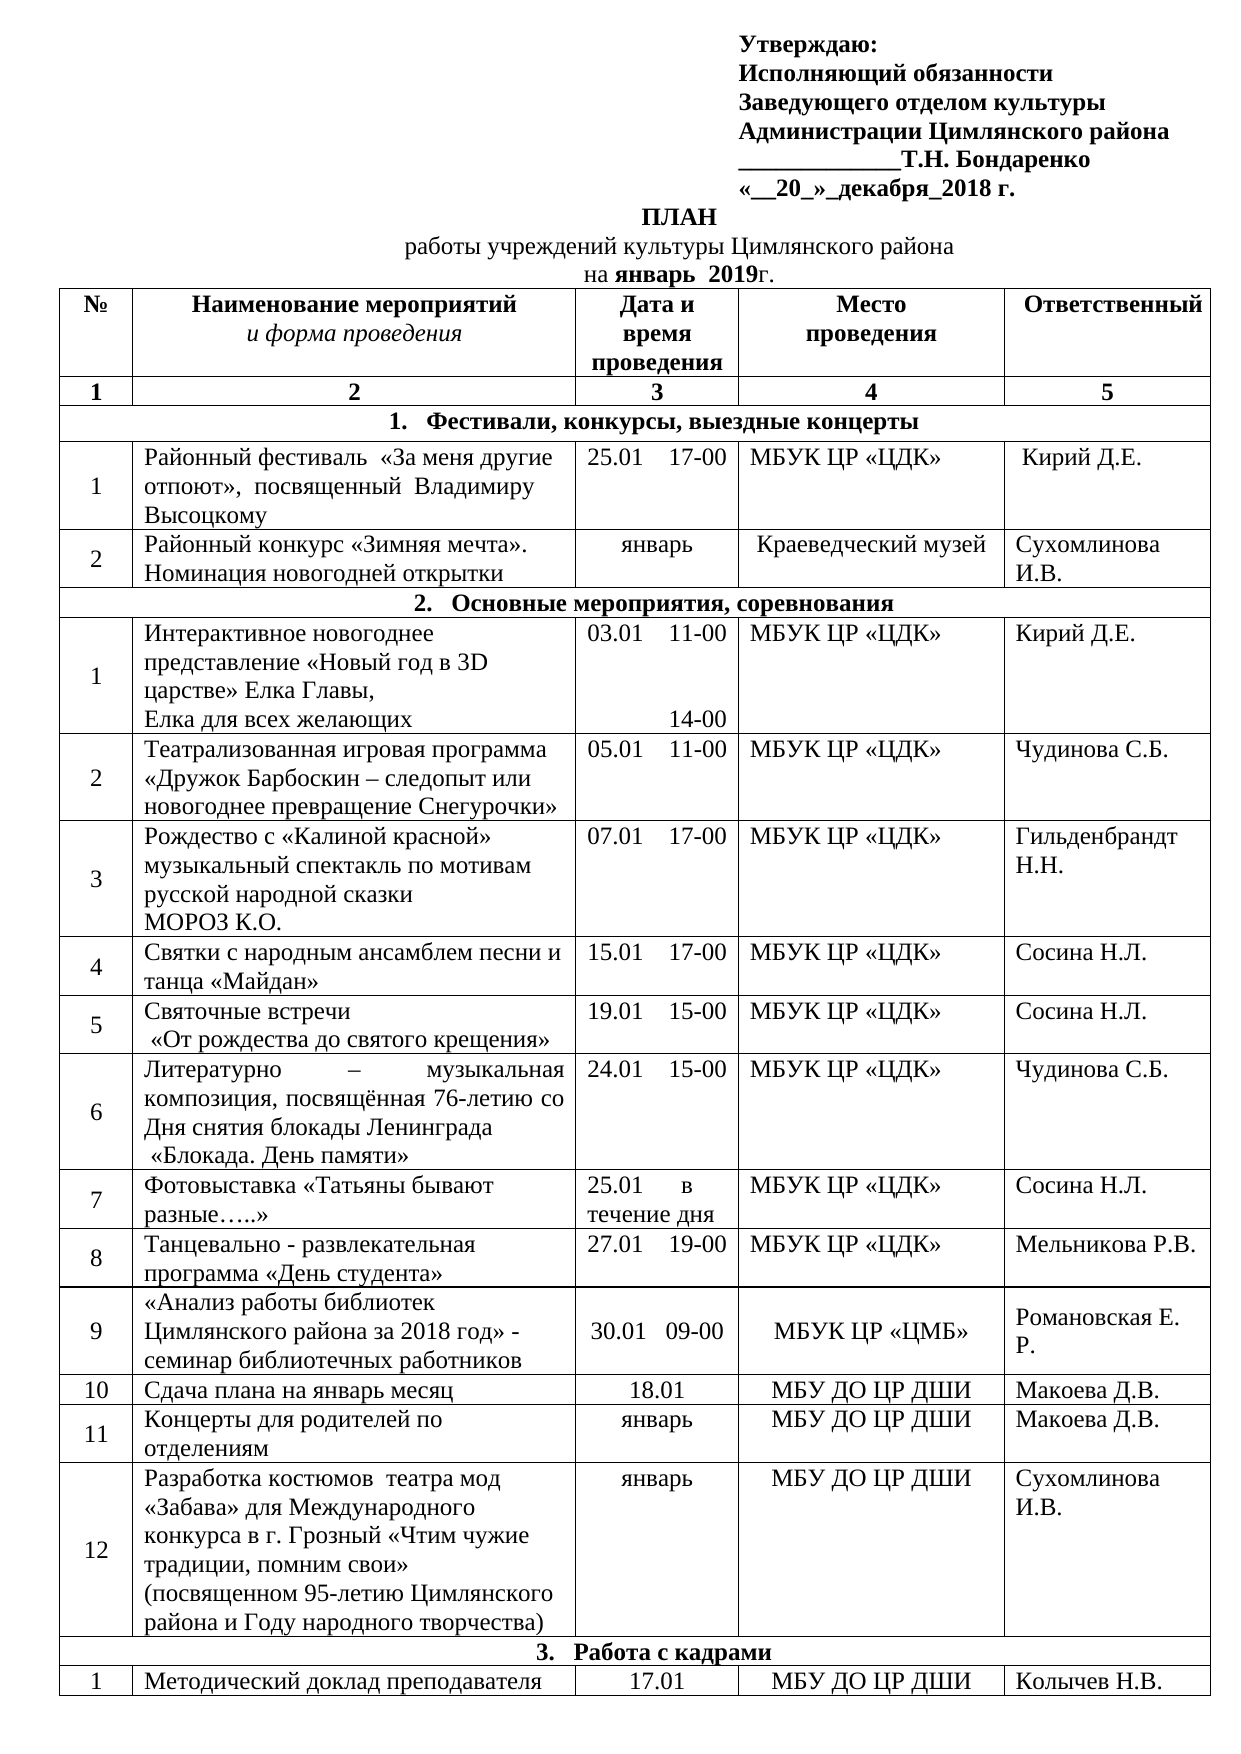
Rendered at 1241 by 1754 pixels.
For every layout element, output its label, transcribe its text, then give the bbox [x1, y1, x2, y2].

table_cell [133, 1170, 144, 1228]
table_cell Концерты для родителей по отделениям [133, 1405, 575, 1462]
table_cell Колычев Н.В. [1005, 1666, 1210, 1695]
table_cell 11 [60, 1405, 132, 1462]
table_cell 1 [60, 618, 132, 733]
table_cell Святки с народным ансамблем песни и танца «Майдан» [133, 937, 575, 995]
text работы учреждений культуры Цимлянского района [177, 231, 1181, 259]
table_cell Фестивали, конкурсы, выездные концерты [60, 406, 1210, 441]
table_cell МБУК ЦР «ЦДК» [739, 1229, 1004, 1286]
table_header Дата и время проведения [576, 289, 738, 376]
table_cell МБУК ЦР «ЦМБ» [739, 1288, 1004, 1374]
table_cell Сосина Н.Л. [1005, 996, 1210, 1053]
table_cell МБУ ДО ЦР ДШИ [739, 1666, 1004, 1695]
table_cell январь [576, 530, 738, 587]
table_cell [133, 1666, 575, 1695]
table_cell МБУК ЦР «ЦДК» [739, 442, 1004, 528]
table_cell Танцевально - развлекательная программа «День студента» [133, 1229, 575, 1286]
table_cell Районный конкурс «Зимняя мечта». Номинация новогодней открытки [133, 530, 575, 587]
table_cell 1 [60, 1666, 132, 1695]
table_cell Святочные встречи «От рождества до святого крещения» [133, 996, 575, 1053]
table_cell Краеведческий музей [739, 530, 1004, 587]
table_cell 12 [60, 1463, 132, 1636]
table_header Ответственный [1005, 289, 1210, 376]
table_cell МБУ ДО ЦР ДШИ [739, 1463, 1004, 1636]
table_cell 24.01 15-00 [576, 1054, 738, 1169]
table_cell Сосина Н.Л. [1005, 1170, 1210, 1228]
table_cell Рождество с «Калиной красной» музыкальный спектакль по мотивам русской народной сказки МОРОЗ К.О. [133, 821, 575, 936]
table_cell Кирий Д.Е. [1005, 442, 1210, 528]
table_cell Основные мероприятия, соревнования [60, 588, 1210, 617]
table_cell «Анализ работы библиотек Цимлянского района за 2018 год» - семинар библиотечных работников [133, 1288, 575, 1374]
table_cell Театрализованная игровая программа «Дружок Барбоскин – следопыт или новогоднее превращение Снегурочки» [133, 734, 575, 820]
table_cell Сухомлинова И.В. [1005, 1463, 1210, 1636]
table_cell Романовская Е. Р. [1005, 1288, 1210, 1374]
text Исполняющий обязанности [177, 58, 1181, 87]
table_cell 27.01 19-00 [576, 1229, 738, 1286]
table_cell 05.01 11-00 [576, 734, 738, 820]
table_cell 9 [60, 1288, 132, 1374]
table_cell 25.01 в течение дня [576, 1170, 738, 1228]
table_cell 2 [60, 734, 132, 820]
table_cell Разработка костюмов театра мод «Забава» для Международного конкурса в г. Грозный «Чтим чужие традиции, помним свои» (посвященном 95-летию Цимлянского района и Году народного творчества) [133, 1463, 575, 1636]
table_cell 10 [60, 1375, 132, 1403]
table_cell МБУК ЦР «ЦДК» [739, 821, 1004, 936]
text Утверждаю: [177, 29, 1181, 58]
table_cell МБУК ЦР «ЦДК» [739, 734, 1004, 820]
text _____________Т.Н. Бондаренко [177, 144, 1181, 173]
table_cell 8 [60, 1229, 132, 1286]
table_cell Макоева Д.В. [1005, 1405, 1210, 1462]
text ПЛАН [177, 202, 1181, 231]
table_header Наименование мероприятий и форма проведения [133, 289, 575, 376]
table_cell Чудинова С.Б. [1005, 1054, 1210, 1169]
text Заведующего отделом культуры [177, 87, 1181, 116]
text «__20_»_декабря_2018 г. [177, 173, 1181, 202]
table_cell 6 [60, 1054, 132, 1169]
table_cell Районный фестиваль «За меня другие отпоют», посвященный Владимиру Высоцкому [133, 442, 575, 528]
table_cell 17.01 [576, 1666, 738, 1695]
table_cell 1 [60, 377, 132, 405]
table_cell 15.01 17-00 [576, 937, 738, 995]
table_cell 19.01 15-00 [576, 996, 738, 1053]
table_cell 5 [1005, 377, 1210, 405]
table_cell 2 [60, 530, 132, 587]
table_cell 18.01 [576, 1375, 738, 1403]
table_cell Чудинова С.Б. [1005, 734, 1210, 820]
table_cell 1 [60, 442, 132, 528]
table_cell Сухомлинова И.В. [1005, 530, 1210, 587]
table_cell 3 [60, 821, 132, 936]
table_cell 5 [60, 996, 132, 1053]
table_cell 4 [739, 377, 1004, 405]
table_header № [60, 289, 132, 376]
table_cell Гильденбрандт Н.Н. [1005, 821, 1210, 936]
table_cell 3 [576, 377, 738, 405]
table_cell Кирий Д.Е. [1005, 618, 1210, 733]
text Администрации Цимлянского района [177, 116, 1181, 144]
table_cell Фотовыставка «Татьяны бывают разные…..» [269, 1170, 575, 1228]
table_cell Интерактивное новогоднее представление «Новый год в 3D царстве» Елка Главы, Елка для всех желающих [133, 618, 575, 733]
table_cell МБУК ЦР «ЦДК» [739, 1170, 1004, 1228]
table_cell Макоева Д.В. [1005, 1375, 1210, 1403]
table_cell МБУК ЦР «ЦДК» [739, 937, 1004, 995]
table_cell МБУК ЦР «ЦДК» [739, 1054, 1004, 1169]
table_cell январь [576, 1463, 738, 1636]
table_cell МБУК ЦР «ЦДК» [739, 618, 1004, 733]
table_cell 07.01 17-00 [576, 821, 738, 936]
table_cell МБУК ЦР «ЦДК» [739, 996, 1004, 1053]
table_cell 03.01 11-00 14-00 [576, 618, 738, 733]
table_cell 4 [60, 937, 132, 995]
table_cell МБУ ДО ЦР ДШИ [739, 1375, 1004, 1403]
table_cell 7 [60, 1170, 132, 1228]
table_cell январь [576, 1405, 738, 1462]
table_cell Сдача плана на январь месяц [133, 1375, 575, 1403]
table_cell Мельникова Р.В. [1005, 1229, 1210, 1286]
table_cell 2 [133, 377, 575, 405]
table_cell 25.01 17-00 [576, 442, 738, 528]
table_cell МБУ ДО ЦР ДШИ [739, 1405, 1004, 1462]
table_cell Сосина Н.Л. [1005, 937, 1210, 995]
table_cell Литературно – музыкальная композиция, посвящённая 76-летию со Дня снятия блокады Ленинграда «Блокада. День памяти» [133, 1054, 575, 1169]
table_cell Работа с кадрами [60, 1637, 1210, 1665]
table_cell 30.01 09-00 [576, 1288, 738, 1374]
text на январь 2019г. [177, 259, 1181, 288]
table_header Место проведения [739, 289, 1004, 376]
